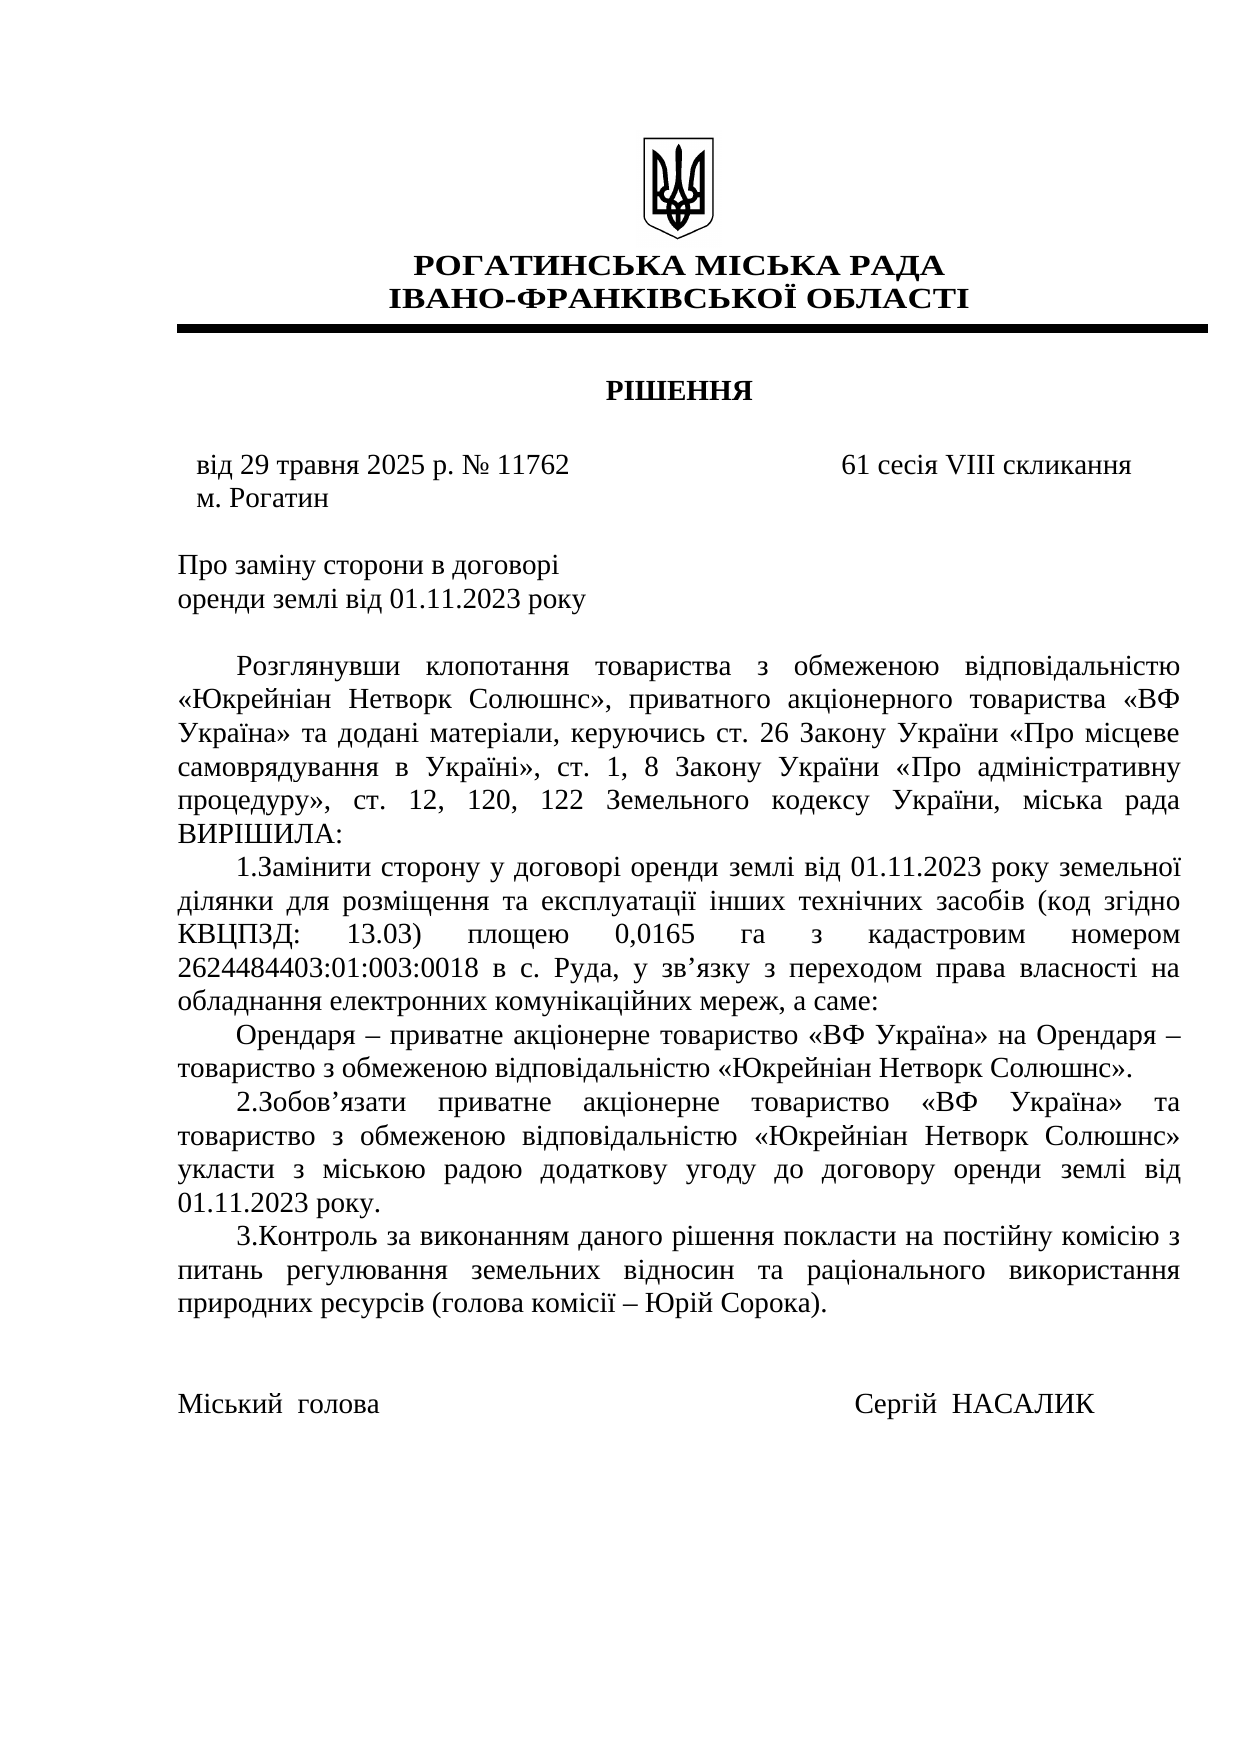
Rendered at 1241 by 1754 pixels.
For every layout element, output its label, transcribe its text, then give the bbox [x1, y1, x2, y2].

text ІВАНО-ФРАНКІВСЬКОЇ ОБЛАСТІ [177, 281, 1181, 315]
text від 29 травня 2025 р. № 11762 61 сесія VIII скликання [196, 447, 1237, 480]
text Про заміну сторони в договорі [177, 547, 1181, 581]
text Орендаря – приватне акціонерне товариство «ВФ Україна» на Орендаря – товариство з обмеженою відповідальністю «Юкрейніан Нетворк Солюшнс». [177, 1017, 1181, 1084]
text РІШЕННЯ [177, 373, 1181, 407]
text 1.Замінити сторону у договорі оренди землі від 01.11.2023 року земельної ділянки для розміщення та експлуатації інших технічних засобів (код згідно КВЦПЗД: 13.03) площею 0,0165 га з кадастровим номером 2624484403:01:003:0018 в с. Руда, у зв’язку з переходом права власності на обладнання електронних комунікаційних мереж, а саме: [177, 849, 1181, 1017]
text 3.Контроль за виконанням даного рішення покласти на постійну комісію з питань регулювання земельних відносин та раціонального використання природних ресурсів (голова комісії – Юрій Сорока). [177, 1218, 1181, 1319]
text оренди землі від 01.11.2023 року [177, 581, 1181, 614]
text Міський голова Сергій НАСАЛИК [177, 1386, 1181, 1419]
text РОГАТИНСЬКА МІСЬКА РАДА [177, 248, 1181, 281]
text Розглянувши клопотання товариства з обмеженою відповідальністю «Юкрейніан Нетворк Солюшнс», приватного акціонерного товариства «ВФ Україна» та додані матеріали, керуючись ст. 26 Закону України «Про місцеве самоврядування в Україні», ст. 1, 8 Закону України «Про адміністративну процедуру», ст. 12, 120, 122 Земельного кодексу України, міська рада ВИРІШИЛА: [177, 648, 1181, 849]
text м. Рогатин [196, 480, 1237, 514]
text 2.Зобов’язати приватне акціонерне товариство «ВФ Україна» та товариство з обмеженою відповідальністю «Юкрейніан Нетворк Солюшнс» укласти з міською радою додаткову угоду до договору оренди землі від 01.11.2023 року. [177, 1084, 1181, 1218]
